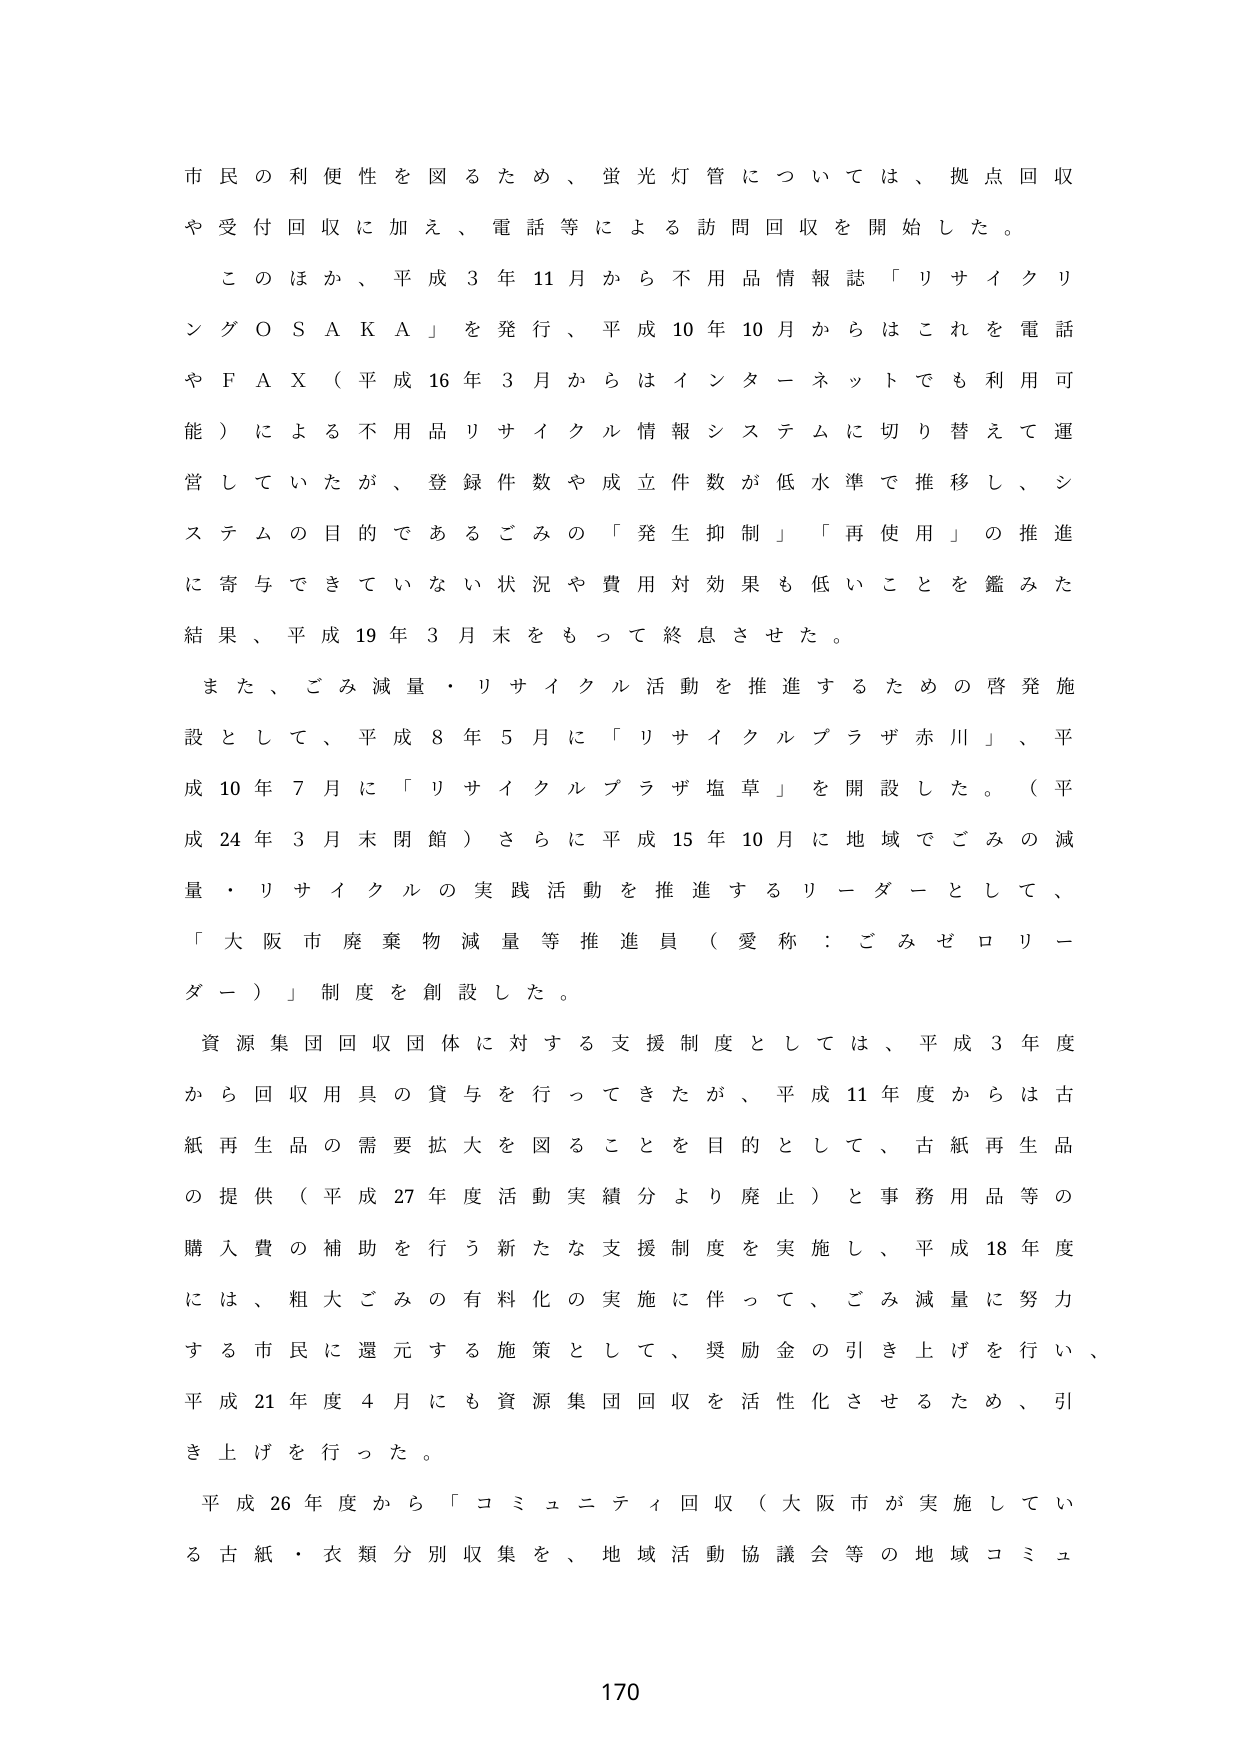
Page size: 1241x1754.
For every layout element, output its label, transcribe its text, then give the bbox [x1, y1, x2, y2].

text また、ごみ減量・リサイクル活動を推進するための啓発施設として、平成８年５月に「リサイクルプラザ赤川」、平成10年７月に「リサイクルプラザ塩草」を開設した。（平成24年３月末閉館）さらに平成15年10月に地域でごみの減量・リサイクルの実践活動を推進するリーダーとして、「大阪市廃棄物減量等推進員（愛称：ごみゼロリーダー）」制度を創設した。 [167, 660, 1090, 1017]
text 資源集団回収団体に対する支援制度としては、平成３年度から回収用具の貸与を行ってきたが、平成11年度からは古紙再生品の需要拡大を図ることを目的として、古紙再生品の提供（平成27年度活動実績分より廃止）と事務用品等の購入費の補助を行う新たな支援制度を実施し、平成18年度には、粗大ごみの有料化の実施に伴って、ごみ減量に努力する市民に還元する施策として、奨励金の引き上げを行い、平成21年度４月にも資源集団回収を活性化させるため、引き上げを行った。 [167, 1017, 1090, 1477]
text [167, 1477, 1090, 1579]
text このほか、平成３年11月から不用品情報誌「リサイクリングＯＳＡＫＡ」を発行、平成10年10月からはこれを電話やＦＡＸ（平成16年３月からはインターネットでも利用可能）による不用品リサイクル情報システムに切り替えて運営していたが、登録件数や成立件数が低水準で推移し、システムの目的であるごみの「発生抑制」「再使用」の推進に寄与できていない状況や費用対効果も低いことを鑑みた結果、平成19年３月末をもって終息させた。 [167, 252, 1090, 660]
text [167, 149, 1090, 252]
